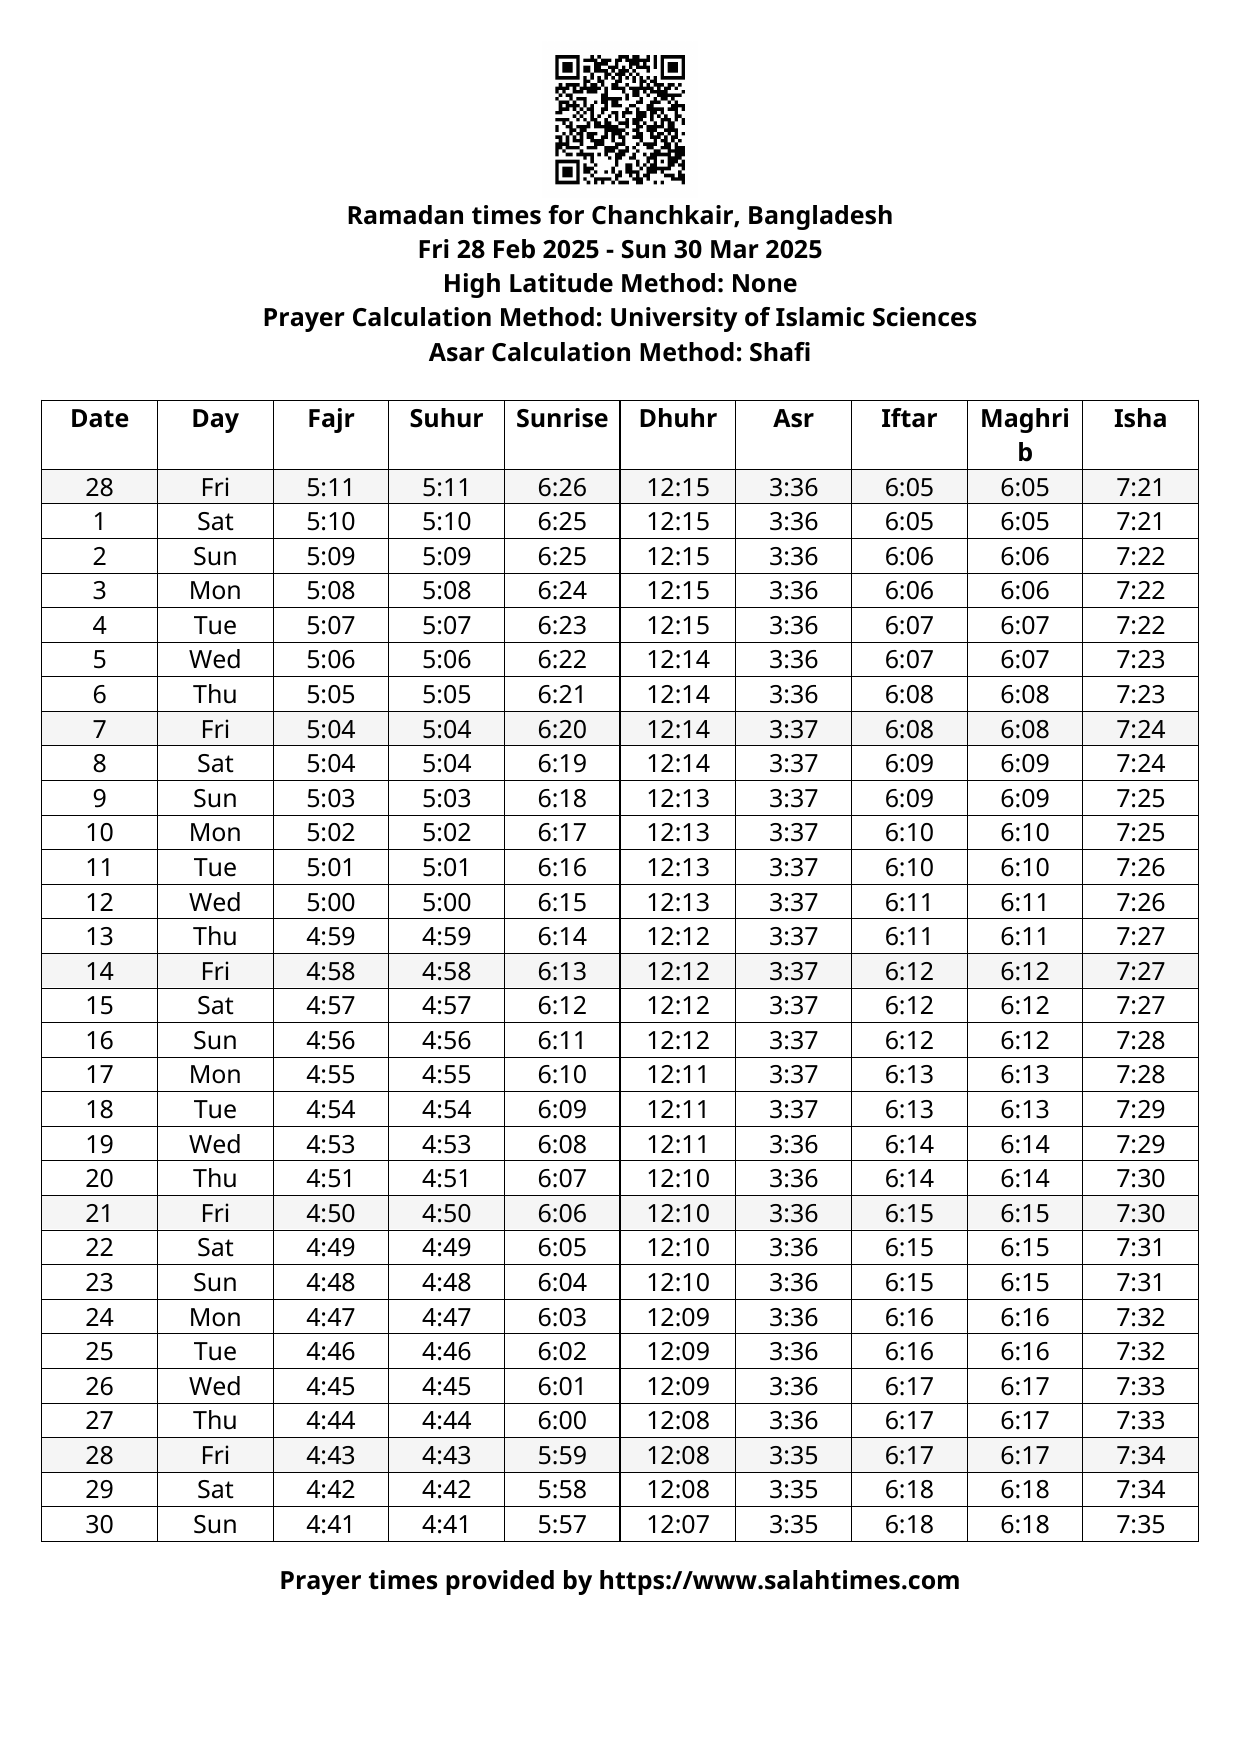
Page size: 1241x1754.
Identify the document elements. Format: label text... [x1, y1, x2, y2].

table_cell Fri [158, 1438, 273, 1472]
table_cell 5:04 [389, 746, 504, 780]
table_cell 7:27 [1083, 989, 1198, 1022]
table_cell 27 [42, 1404, 157, 1437]
table_cell 6:17 [968, 1404, 1082, 1437]
table_cell 6:05 [505, 1231, 619, 1264]
table_cell 6:12 [505, 989, 619, 1022]
table_cell 12:08 [621, 1438, 735, 1472]
table_cell 12:12 [621, 1023, 735, 1057]
table_cell 6:16 [968, 1300, 1082, 1333]
table_cell 3:36 [736, 1196, 851, 1229]
table_header Date [42, 401, 157, 469]
table_cell 6:08 [968, 677, 1082, 711]
table_cell 7:31 [1083, 1231, 1198, 1264]
table_cell 6:22 [505, 643, 619, 676]
table_cell 5:02 [274, 816, 388, 849]
table_cell 6:09 [852, 746, 967, 780]
table_cell 3:36 [736, 608, 851, 642]
table_cell 7:30 [1083, 1196, 1198, 1229]
table_cell 6:15 [852, 1265, 967, 1299]
table_cell 3:36 [736, 574, 851, 607]
table_cell 7 [42, 712, 157, 745]
table_cell 6:18 [968, 1507, 1082, 1541]
table_cell 6:12 [852, 989, 967, 1022]
table_cell 6:16 [505, 850, 619, 884]
table_cell 6:26 [505, 470, 619, 503]
table_cell 6:18 [852, 1473, 967, 1506]
table_cell 6:15 [968, 1265, 1082, 1299]
table_cell 6:08 [505, 1127, 619, 1160]
table_cell 12:13 [621, 850, 735, 884]
table_cell 4:45 [389, 1369, 504, 1402]
table_cell 12:13 [621, 885, 735, 918]
table_cell 4:41 [389, 1507, 504, 1541]
table_cell 6:01 [505, 1369, 619, 1402]
table_cell 6:10 [968, 850, 1082, 884]
table_cell 12 [42, 885, 157, 918]
table_cell 3:36 [736, 677, 851, 711]
table_cell 29 [42, 1473, 157, 1506]
table_cell 3:37 [736, 712, 851, 745]
text Fri 28 Feb 2025 - Sun 30 Mar 2025 [42, 232, 1198, 266]
text Asar Calculation Method: Shafi [42, 334, 1198, 368]
table_cell 28 [42, 1438, 157, 1472]
table_cell 6:05 [852, 470, 967, 503]
table_cell 6:05 [968, 470, 1082, 503]
table_cell 6:05 [968, 504, 1082, 538]
table_cell 17 [42, 1058, 157, 1091]
table_cell Fri [158, 470, 273, 503]
table_cell 6:06 [505, 1196, 619, 1229]
table_cell 6:09 [968, 746, 1082, 780]
table_cell 4:56 [274, 1023, 388, 1057]
table_cell 5:09 [274, 539, 388, 572]
table_cell 22 [42, 1231, 157, 1264]
table_cell 12:14 [621, 746, 735, 780]
table_cell Thu [158, 1161, 273, 1195]
table_cell 6:06 [852, 539, 967, 572]
table_cell 3:37 [736, 885, 851, 918]
table_cell 7:21 [1083, 504, 1198, 538]
table_cell 6:15 [968, 1231, 1082, 1264]
table_cell 3:37 [736, 1058, 851, 1091]
table_cell 4:54 [389, 1092, 504, 1126]
table_cell 7:23 [1083, 643, 1198, 676]
table_cell 5 [42, 643, 157, 676]
table_cell 6:07 [968, 643, 1082, 676]
table_cell 6:16 [852, 1300, 967, 1333]
text Prayer times provided by https://www.salahtimes.com [42, 1563, 1198, 1597]
table_cell 3:36 [736, 1300, 851, 1333]
table_cell 6:16 [968, 1334, 1082, 1368]
table_cell 3:36 [736, 1231, 851, 1264]
table_cell 8 [42, 746, 157, 780]
table_cell 6:13 [505, 954, 619, 987]
table_cell 7:22 [1083, 539, 1198, 572]
table_cell 6:15 [852, 1196, 967, 1229]
table_cell 7:27 [1083, 954, 1198, 987]
table_cell 12:15 [621, 539, 735, 572]
table_cell 4:58 [389, 954, 504, 987]
table_cell 6:16 [852, 1334, 967, 1368]
table_cell 6:12 [968, 1023, 1082, 1057]
table_cell Tue [158, 608, 273, 642]
table_header Dhuhr [621, 401, 735, 469]
table_cell 12:10 [621, 1196, 735, 1229]
table_header Isha [1083, 401, 1198, 469]
table_cell 6:06 [968, 574, 1082, 607]
table_cell 6:02 [505, 1334, 619, 1368]
table_cell 6:03 [505, 1300, 619, 1333]
table_cell 7:24 [1083, 746, 1198, 780]
table_cell 5:04 [274, 746, 388, 780]
table_cell 3:36 [736, 470, 851, 503]
table_cell 6:10 [505, 1058, 619, 1091]
table_cell 12:14 [621, 677, 735, 711]
table_cell 6:13 [968, 1092, 1082, 1126]
table_cell 12:14 [621, 643, 735, 676]
table_cell Sat [158, 1231, 273, 1264]
table_cell 7:33 [1083, 1404, 1198, 1437]
table_cell 4:59 [274, 919, 388, 953]
table_cell Tue [158, 850, 273, 884]
table_cell 6:12 [968, 989, 1082, 1022]
table_cell 5:08 [389, 574, 504, 607]
table_cell 4:45 [274, 1369, 388, 1402]
table_cell 6 [42, 677, 157, 711]
table_cell 12:10 [621, 1265, 735, 1299]
table_cell Sun [158, 1507, 273, 1541]
table_cell 7:35 [1083, 1507, 1198, 1541]
table_cell 3:37 [736, 989, 851, 1022]
table_cell 6:09 [505, 1092, 619, 1126]
table_cell 7:22 [1083, 574, 1198, 607]
table_cell 23 [42, 1265, 157, 1299]
table_cell 4:43 [389, 1438, 504, 1472]
table_cell Wed [158, 1369, 273, 1402]
table_header Fajr [274, 401, 388, 469]
table_cell 3:36 [736, 1127, 851, 1160]
table_cell 5:59 [505, 1438, 619, 1472]
table_cell 7:28 [1083, 1023, 1198, 1057]
table_cell 3:36 [736, 1369, 851, 1402]
table_cell 4:53 [389, 1127, 504, 1160]
text High Latitude Method: None [42, 266, 1198, 300]
table_cell 7:34 [1083, 1438, 1198, 1472]
table_cell 6:15 [968, 1196, 1082, 1229]
table_cell 6:14 [968, 1161, 1082, 1195]
table_cell 7:29 [1083, 1127, 1198, 1160]
table_cell 5:10 [274, 504, 388, 538]
table_cell Mon [158, 574, 273, 607]
table_cell 26 [42, 1369, 157, 1402]
picture [542, 41, 699, 198]
table_cell 6:24 [505, 574, 619, 607]
table_cell 6:09 [852, 781, 967, 814]
table_cell Fri [158, 712, 273, 745]
table_cell 3:35 [736, 1438, 851, 1472]
table_cell 6:07 [505, 1161, 619, 1195]
table_cell 7:22 [1083, 608, 1198, 642]
table_cell 4:49 [389, 1231, 504, 1264]
table_cell 6:11 [852, 919, 967, 953]
text Prayer Calculation Method: University of Islamic Sciences [42, 300, 1198, 334]
table_cell 5:06 [389, 643, 504, 676]
table_cell 6:07 [852, 643, 967, 676]
table_cell 4:42 [274, 1473, 388, 1506]
table_cell 5:03 [274, 781, 388, 814]
table_cell Thu [158, 919, 273, 953]
table_cell 6:14 [968, 1127, 1082, 1160]
table_cell 7:34 [1083, 1473, 1198, 1506]
table_cell 2 [42, 539, 157, 572]
table_cell 6:17 [852, 1438, 967, 1472]
table_cell 5:03 [389, 781, 504, 814]
table_cell 5:02 [389, 816, 504, 849]
table_cell Sat [158, 989, 273, 1022]
table_cell 6:25 [505, 504, 619, 538]
table_cell 3:37 [736, 1023, 851, 1057]
table_cell 7:27 [1083, 919, 1198, 953]
table_cell 5:00 [389, 885, 504, 918]
table_cell 3:37 [736, 1092, 851, 1126]
table_cell 6:25 [505, 539, 619, 572]
table_cell 4:46 [389, 1334, 504, 1368]
table_cell 25 [42, 1334, 157, 1368]
table_cell 3:37 [736, 746, 851, 780]
table_cell 13 [42, 919, 157, 953]
table_cell 7:33 [1083, 1369, 1198, 1402]
table_cell 6:06 [968, 539, 1082, 572]
table_cell 12:08 [621, 1473, 735, 1506]
table_cell 4:50 [389, 1196, 504, 1229]
table_cell 7:25 [1083, 781, 1198, 814]
table_cell 6:11 [505, 1023, 619, 1057]
table_cell 4:46 [274, 1334, 388, 1368]
table_cell 4:48 [389, 1265, 504, 1299]
table_cell 4:51 [389, 1161, 504, 1195]
table_cell 7:25 [1083, 816, 1198, 849]
table_cell 4:51 [274, 1161, 388, 1195]
table_header Asr [736, 401, 851, 469]
table_cell 4 [42, 608, 157, 642]
table_cell 4:44 [389, 1404, 504, 1437]
table_cell 12:12 [621, 989, 735, 1022]
table_cell 12:09 [621, 1334, 735, 1368]
table_cell 6:20 [505, 712, 619, 745]
table_cell 3:36 [736, 1161, 851, 1195]
table_cell 4:56 [389, 1023, 504, 1057]
table_cell 5:04 [274, 712, 388, 745]
table_cell 19 [42, 1127, 157, 1160]
table_cell 12:15 [621, 608, 735, 642]
table_cell 6:07 [852, 608, 967, 642]
table_cell 3:37 [736, 919, 851, 953]
table_cell 6:06 [852, 574, 967, 607]
table_cell 3:35 [736, 1507, 851, 1541]
table_cell Tue [158, 1092, 273, 1126]
table_cell 5:05 [389, 677, 504, 711]
table_cell 4:43 [274, 1438, 388, 1472]
table_cell 12:09 [621, 1300, 735, 1333]
table_cell 9 [42, 781, 157, 814]
table_cell Sat [158, 1473, 273, 1506]
table_cell Sat [158, 746, 273, 780]
table_cell 12:15 [621, 470, 735, 503]
table_cell 12:10 [621, 1231, 735, 1264]
table_cell 6:11 [852, 885, 967, 918]
table_cell 6:15 [505, 885, 619, 918]
table_cell 7:29 [1083, 1092, 1198, 1126]
table_cell 4:47 [389, 1300, 504, 1333]
table_cell 16 [42, 1023, 157, 1057]
table_cell 6:08 [968, 712, 1082, 745]
table_cell 12:13 [621, 781, 735, 814]
table_cell 6:13 [852, 1092, 967, 1126]
table_cell 7:28 [1083, 1058, 1198, 1091]
table_cell Thu [158, 677, 273, 711]
table_cell 3:37 [736, 850, 851, 884]
table_cell 15 [42, 989, 157, 1022]
table_cell 12:15 [621, 574, 735, 607]
table_cell 5:06 [274, 643, 388, 676]
table_cell Wed [158, 1127, 273, 1160]
table_cell 24 [42, 1300, 157, 1333]
table_header Suhur [389, 401, 504, 469]
table_cell 12:08 [621, 1404, 735, 1437]
table_cell 5:09 [389, 539, 504, 572]
table_cell 6:21 [505, 677, 619, 711]
table_cell Sun [158, 539, 273, 572]
table_cell Mon [158, 1300, 273, 1333]
text Ramadan times for Chanchkair, Bangladesh [42, 198, 1198, 232]
table_header Maghrib [968, 401, 1082, 469]
table_cell 3:35 [736, 1473, 851, 1506]
table_cell Thu [158, 1404, 273, 1437]
table_cell 5:11 [274, 470, 388, 503]
table_cell 4:41 [274, 1507, 388, 1541]
table_cell 6:14 [852, 1161, 967, 1195]
table_cell 4:53 [274, 1127, 388, 1160]
table_cell 4:44 [274, 1404, 388, 1437]
table_cell 30 [42, 1507, 157, 1541]
table_cell 5:01 [274, 850, 388, 884]
table_cell 7:32 [1083, 1300, 1198, 1333]
table_cell 7:23 [1083, 677, 1198, 711]
table_cell 4:49 [274, 1231, 388, 1264]
table_cell 7:21 [1083, 470, 1198, 503]
table_cell 18 [42, 1092, 157, 1126]
table_cell 5:00 [274, 885, 388, 918]
table_cell 10 [42, 816, 157, 849]
table_cell 3:36 [736, 1265, 851, 1299]
table_cell 3:36 [736, 1404, 851, 1437]
table_cell 12:14 [621, 712, 735, 745]
table_cell 14 [42, 954, 157, 987]
table_cell 6:08 [852, 712, 967, 745]
table_cell 3:36 [736, 1334, 851, 1368]
table_cell 3:37 [736, 781, 851, 814]
table_cell 5:07 [389, 608, 504, 642]
table_cell 11 [42, 850, 157, 884]
table_cell 1 [42, 504, 157, 538]
table_cell 12:11 [621, 1092, 735, 1126]
table_cell 3:37 [736, 954, 851, 987]
table_cell Tue [158, 1334, 273, 1368]
table_cell 4:55 [389, 1058, 504, 1091]
table_cell 12:15 [621, 504, 735, 538]
table_cell 12:10 [621, 1161, 735, 1195]
table_cell 6:23 [505, 608, 619, 642]
table_cell 12:09 [621, 1369, 735, 1402]
table_cell 6:10 [852, 816, 967, 849]
table_cell 6:17 [968, 1369, 1082, 1402]
table_cell 5:08 [274, 574, 388, 607]
table_cell 6:17 [505, 816, 619, 849]
table_header Iftar [852, 401, 967, 469]
table_header Day [158, 401, 273, 469]
table_cell 12:11 [621, 1058, 735, 1091]
table_cell 4:42 [389, 1473, 504, 1506]
table_cell 5:05 [274, 677, 388, 711]
table_cell 6:18 [852, 1507, 967, 1541]
table_cell 12:12 [621, 919, 735, 953]
table_cell Fri [158, 1196, 273, 1229]
table_cell 6:12 [968, 954, 1082, 987]
table_cell 4:59 [389, 919, 504, 953]
table_cell 3:37 [736, 816, 851, 849]
table_cell 12:13 [621, 816, 735, 849]
table_header Sunrise [505, 401, 619, 469]
table_cell 6:17 [852, 1404, 967, 1437]
table_cell 5:07 [274, 608, 388, 642]
table_cell 6:17 [852, 1369, 967, 1402]
table_cell 6:15 [852, 1231, 967, 1264]
table_cell Fri [158, 954, 273, 987]
table_cell 7:30 [1083, 1161, 1198, 1195]
table_cell 6:10 [968, 816, 1082, 849]
table_cell 6:11 [968, 919, 1082, 953]
table_cell Wed [158, 643, 273, 676]
table_cell 6:00 [505, 1404, 619, 1437]
table_cell Mon [158, 816, 273, 849]
table_cell 4:57 [389, 989, 504, 1022]
table_cell Sat [158, 504, 273, 538]
table_cell 6:07 [968, 608, 1082, 642]
table_cell 4:50 [274, 1196, 388, 1229]
table_cell 3:36 [736, 643, 851, 676]
table_cell Sun [158, 781, 273, 814]
table_cell 6:13 [968, 1058, 1082, 1091]
table_cell 3:36 [736, 504, 851, 538]
table_cell 7:24 [1083, 712, 1198, 745]
table_cell 4:57 [274, 989, 388, 1022]
table_cell 7:26 [1083, 850, 1198, 884]
table_cell Sun [158, 1265, 273, 1299]
table_cell 5:58 [505, 1473, 619, 1506]
table_cell 6:17 [968, 1438, 1082, 1472]
table_cell 5:04 [389, 712, 504, 745]
table_cell 6:09 [968, 781, 1082, 814]
table_cell 6:05 [852, 504, 967, 538]
table_cell 12:07 [621, 1507, 735, 1541]
table_cell 6:14 [505, 919, 619, 953]
table_cell 4:54 [274, 1092, 388, 1126]
table_cell 6:12 [852, 1023, 967, 1057]
table_cell 20 [42, 1161, 157, 1195]
table_cell 5:11 [389, 470, 504, 503]
table_cell 5:10 [389, 504, 504, 538]
table_cell 5:01 [389, 850, 504, 884]
table_cell Mon [158, 1058, 273, 1091]
table_cell 6:18 [968, 1473, 1082, 1506]
table_cell 12:12 [621, 954, 735, 987]
table_cell 4:48 [274, 1265, 388, 1299]
table_cell 6:18 [505, 781, 619, 814]
table_cell 6:19 [505, 746, 619, 780]
table_cell 6:12 [852, 954, 967, 987]
table_cell Wed [158, 885, 273, 918]
table_cell 6:11 [968, 885, 1082, 918]
table_cell 4:58 [274, 954, 388, 987]
table_cell 6:13 [852, 1058, 967, 1091]
table_cell 12:11 [621, 1127, 735, 1160]
table_cell 3:36 [736, 539, 851, 572]
table_cell 3 [42, 574, 157, 607]
table_cell 7:26 [1083, 885, 1198, 918]
table_cell 4:55 [274, 1058, 388, 1091]
table_cell 6:14 [852, 1127, 967, 1160]
table_cell 5:57 [505, 1507, 619, 1541]
table_cell 7:31 [1083, 1265, 1198, 1299]
table_cell 28 [42, 470, 157, 503]
table_cell 6:04 [505, 1265, 619, 1299]
table_cell 6:10 [852, 850, 967, 884]
table_cell 7:32 [1083, 1334, 1198, 1368]
table_cell Sun [158, 1023, 273, 1057]
table_cell 4:47 [274, 1300, 388, 1333]
table_cell 21 [42, 1196, 157, 1229]
table_cell 6:08 [852, 677, 967, 711]
